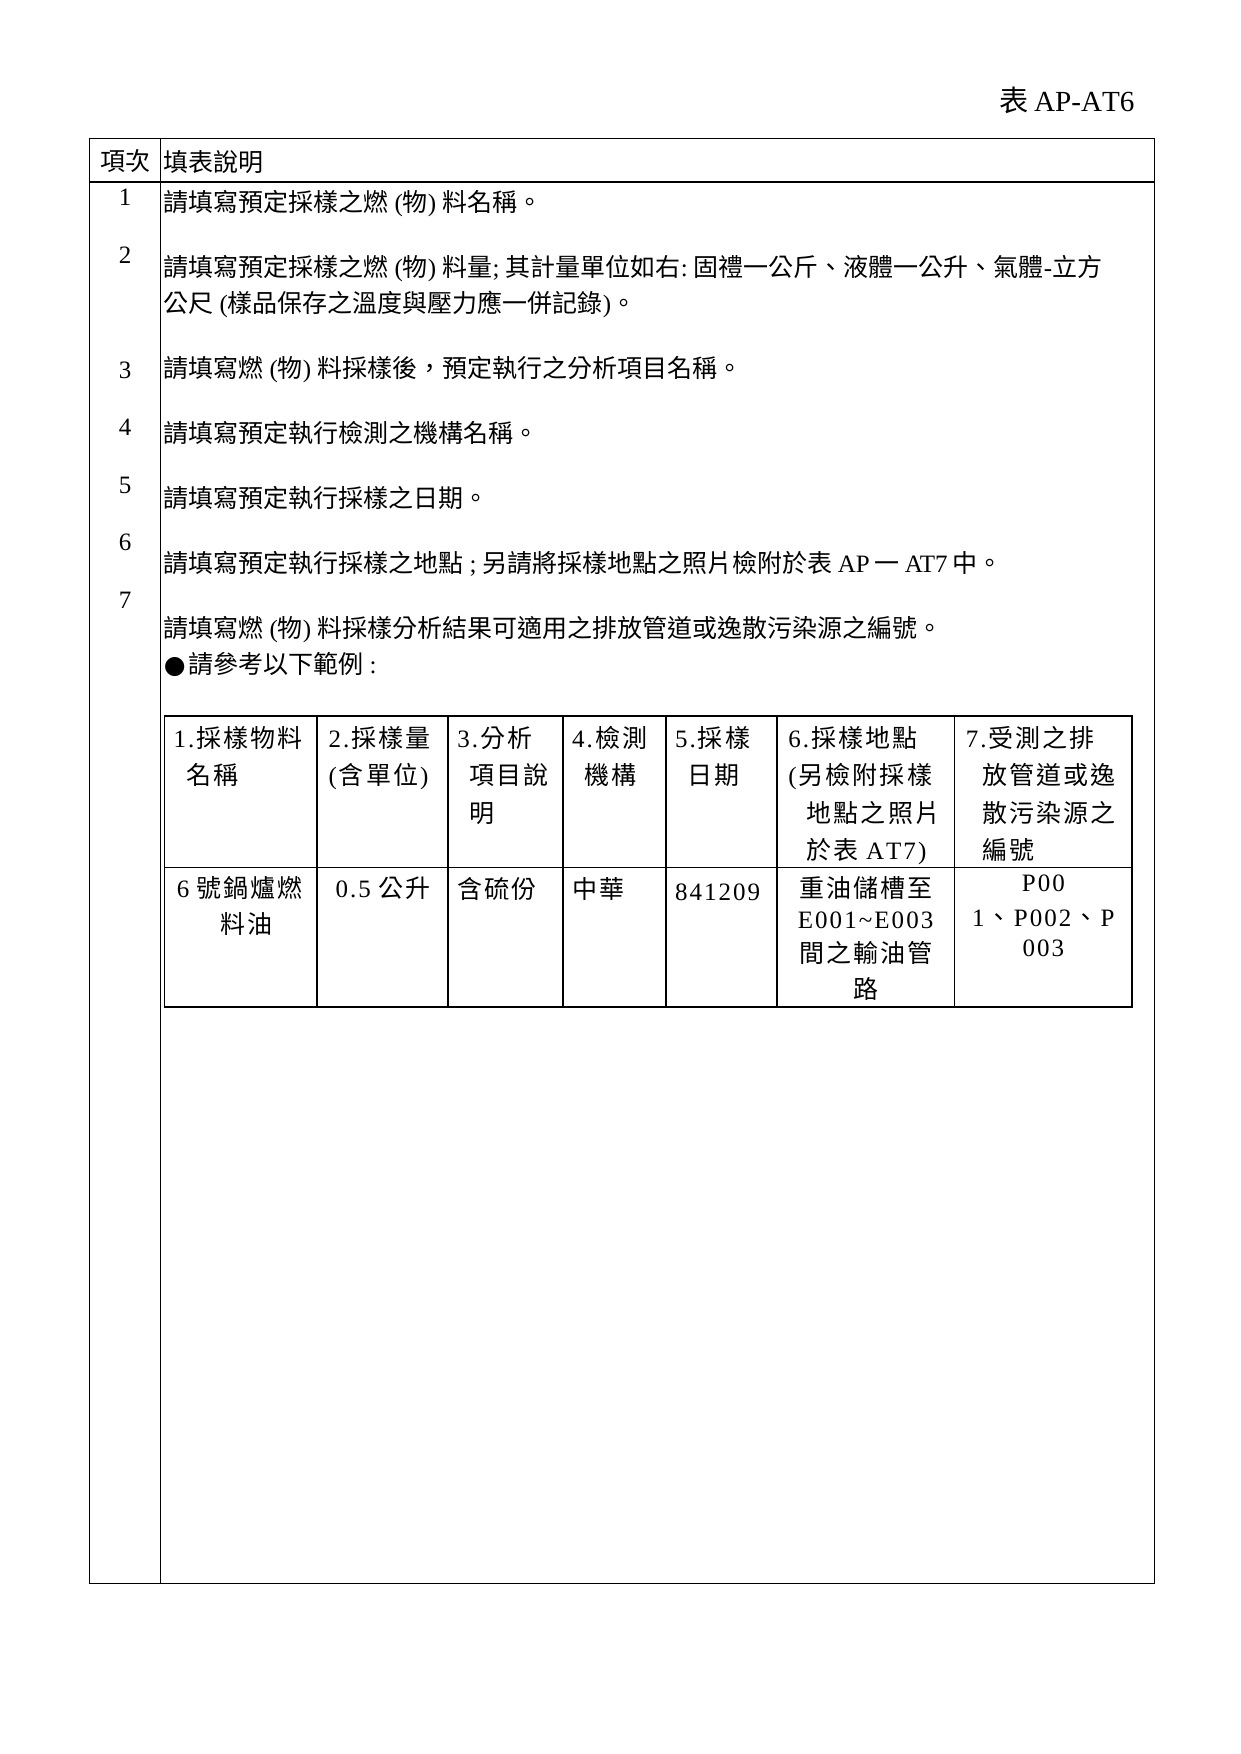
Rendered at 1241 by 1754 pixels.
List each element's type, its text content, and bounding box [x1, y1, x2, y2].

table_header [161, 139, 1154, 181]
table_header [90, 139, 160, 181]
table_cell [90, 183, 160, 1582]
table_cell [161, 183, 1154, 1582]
text 表AP-AT6 [76, 61, 1134, 137]
